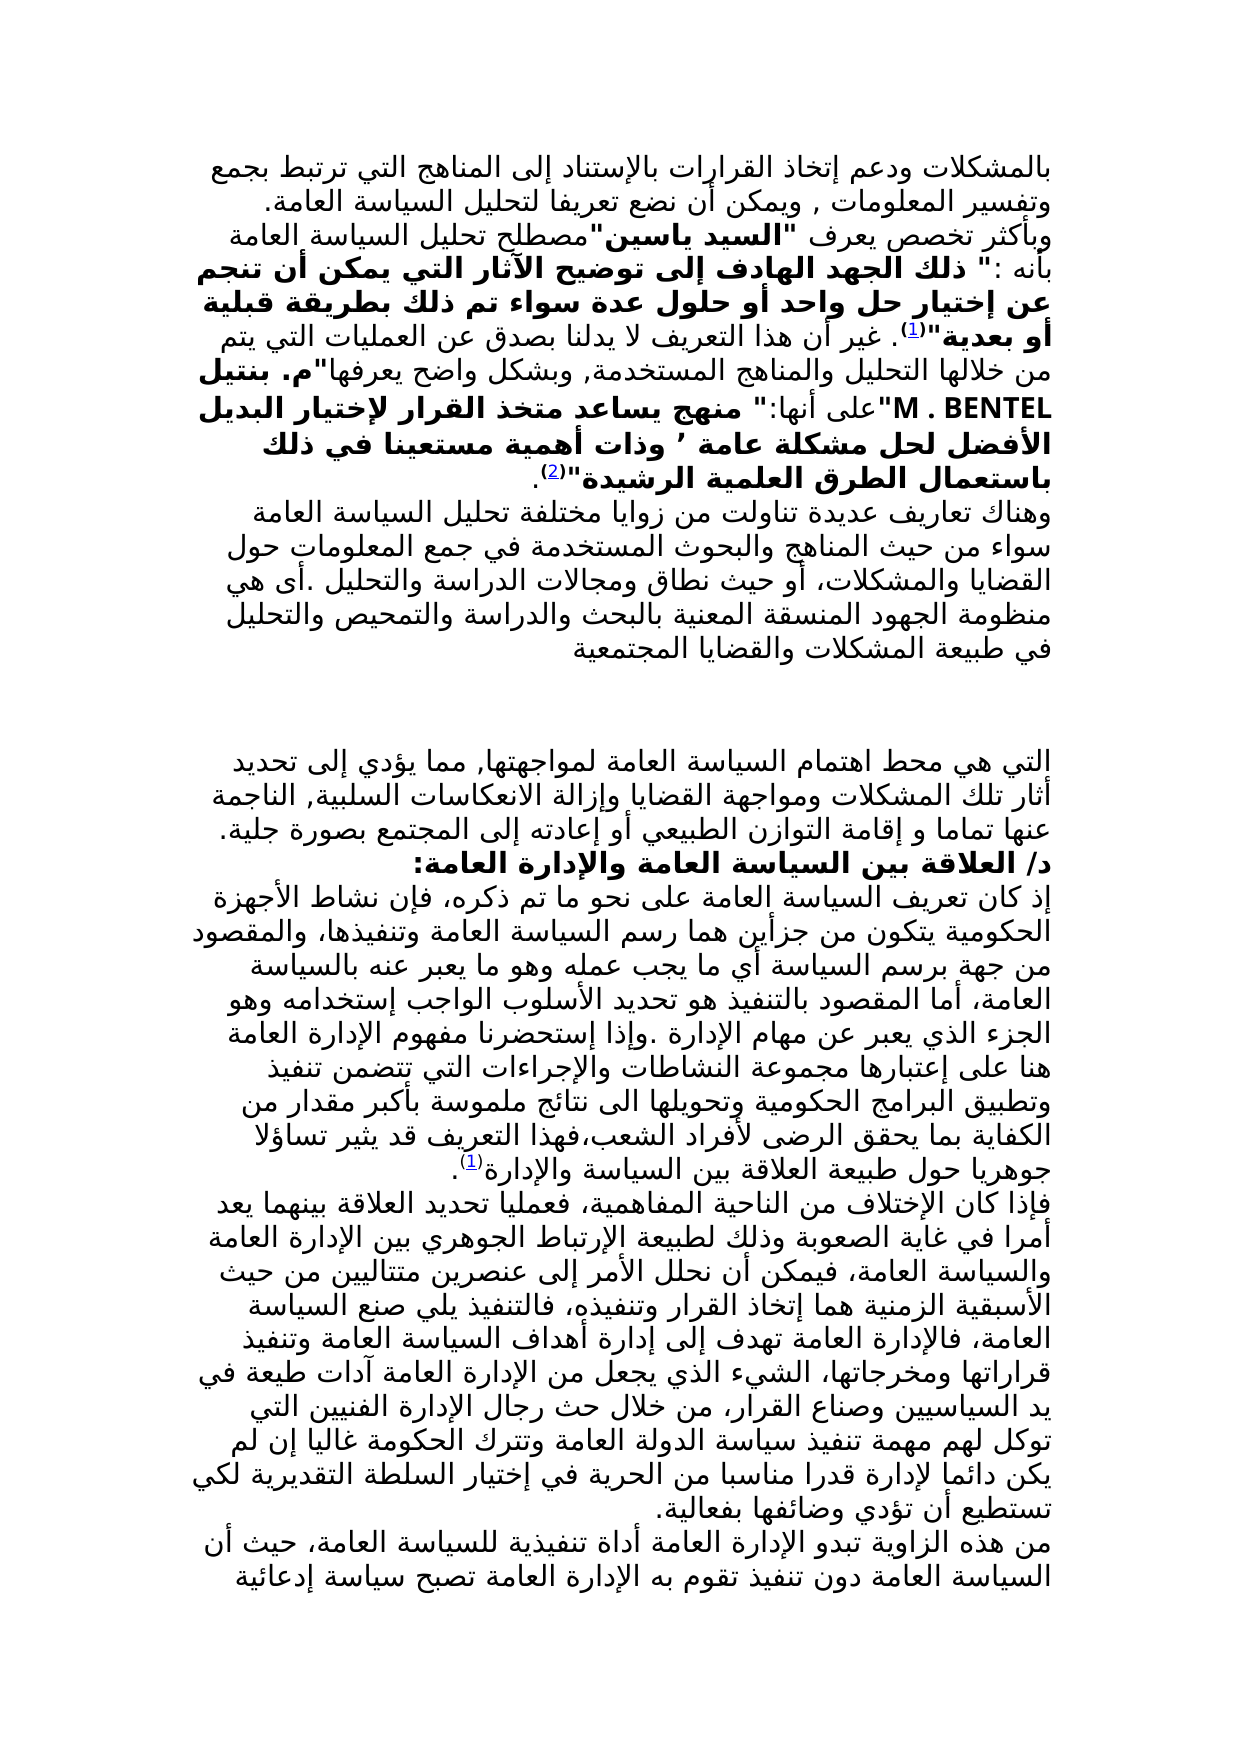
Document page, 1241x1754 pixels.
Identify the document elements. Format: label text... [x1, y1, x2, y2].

text إذ كان تعريف السياسة العامة على نحو ما تم ذكره، فإن نشاط الأجهزة الحكومية يتكون من جزأين هما رسم السياسة العامة وتنفيذها، والمقصود من جهة برسم السياسة أي ما يجب عمله وهو ما يعبر عنه بالسياسة العامة، أما المقصود بالتنفيذ هو تحديد الأسلوب الواجب إستخدامه وهو الجزء الذي يعبر عن مهام الإدارة .وإذا إستحضرنا مفهوم الإدارة العامة هنا على إعتبارها مجموعة النشاطات والإجراءات التي تتضمن تنفيذ وتطبيق البرامج الحكومية وتحويلها الى نتائج ملموسة بأكبر مقدار من الكفاية بما يحقق الرضى لأفراد الشعب،فهذا التعريف قد يثير تساؤلا جوهريا حول طبيعة العلاقة بين السياسة والإدارة(1). [187, 880, 1053, 1186]
text فإذا كان الإختلاف من الناحية المفاهمية، فعمليا تحديد العلاقة بينهما يعد أمرا في غاية الصعوبة وذلك لطبيعة الإرتباط الجوهري بين الإدارة العامة والسياسة العامة، فيمكن أن نحلل الأمر إلى عنصرين متتاليين من حيث الأسبقية الزمنية هما إتخاذ القرار وتنفيذه، فالتنفيذ يلي صنع السياسة العامة، فالإدارة العامة تهدف إلى إدارة أهداف السياسة العامة وتنفيذ قراراتها ومخرجاتها، الشيء الذي يجعل من الإدارة العامة آدات طيعة في يد السياسيين وصناع القرار، من خلال حث رجال الإدارة الفنيين التي توكل لهم مهمة تنفيذ سياسة الدولة العامة وتترك الحكومة غاليا إن لم يكن دائما لإدارة قدرا مناسبا من الحرية في إختيار السلطة التقديرية لكي تستطيع أن تؤدي وضائفها بفعالية. [187, 1186, 1053, 1526]
text وهناك تعاريف عديدة تناولت من زوايا مختلفة تحليل السياسة العامة سواء من حيث المناهج والبحوث المستخدمة في جمع المعلومات حول القضايا والمشكلات، أو حيث نطاق ومجالات الدراسة والتحليل .أى هي منظومة الجهود المنسقة المعنية بالبحث والدراسة والتمحيص والتحليل في طبيعة المشكلات والقضايا المجتمعية [187, 495, 1053, 665]
text التي هي محط اهتمام السياسة العامة لمواجهتها, مما يؤدي إلى تحديد أثار تلك المشكلات ومواجهة القضايا وإزالة الانعكاسات السلبية, الناجمة عنها تماما و إقامة التوازن الطبيعي أو إعادته إلى المجتمع بصورة جلية. [187, 744, 1053, 846]
text وبأكثر تخصص يعرف "السيد ياسين"مصطلح تحليل السياسة العامة بأنه :" ذلك الجهد الهادف إلى توضيح الآثار التي يمكن أن تنجم عن إختيار حل واحد أو حلول عدة سواء تم ذلك بطريقة قبلية أو بعدية"(1). غير أن هذا التعريف لا يدلنا بصدق عن العمليات التي يتم من خلالها التحليل والمناهج المستخدمة, وبشكل واضح يعرفها"م. بنتيل M . BENTEL"على أنها:" منهج يساعد متخذ القرار لإختيار البديل الأفضل لحل مشكلة عامة ’ وذات أهمية مستعينا في ذلك باستعمال الطرق العلمية الرشيدة"(2). [187, 218, 1053, 495]
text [187, 150, 1053, 218]
text د/ العلاقة بين السياسة العامة والإدارة العامة: [187, 846, 1053, 880]
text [187, 1526, 1053, 1593]
